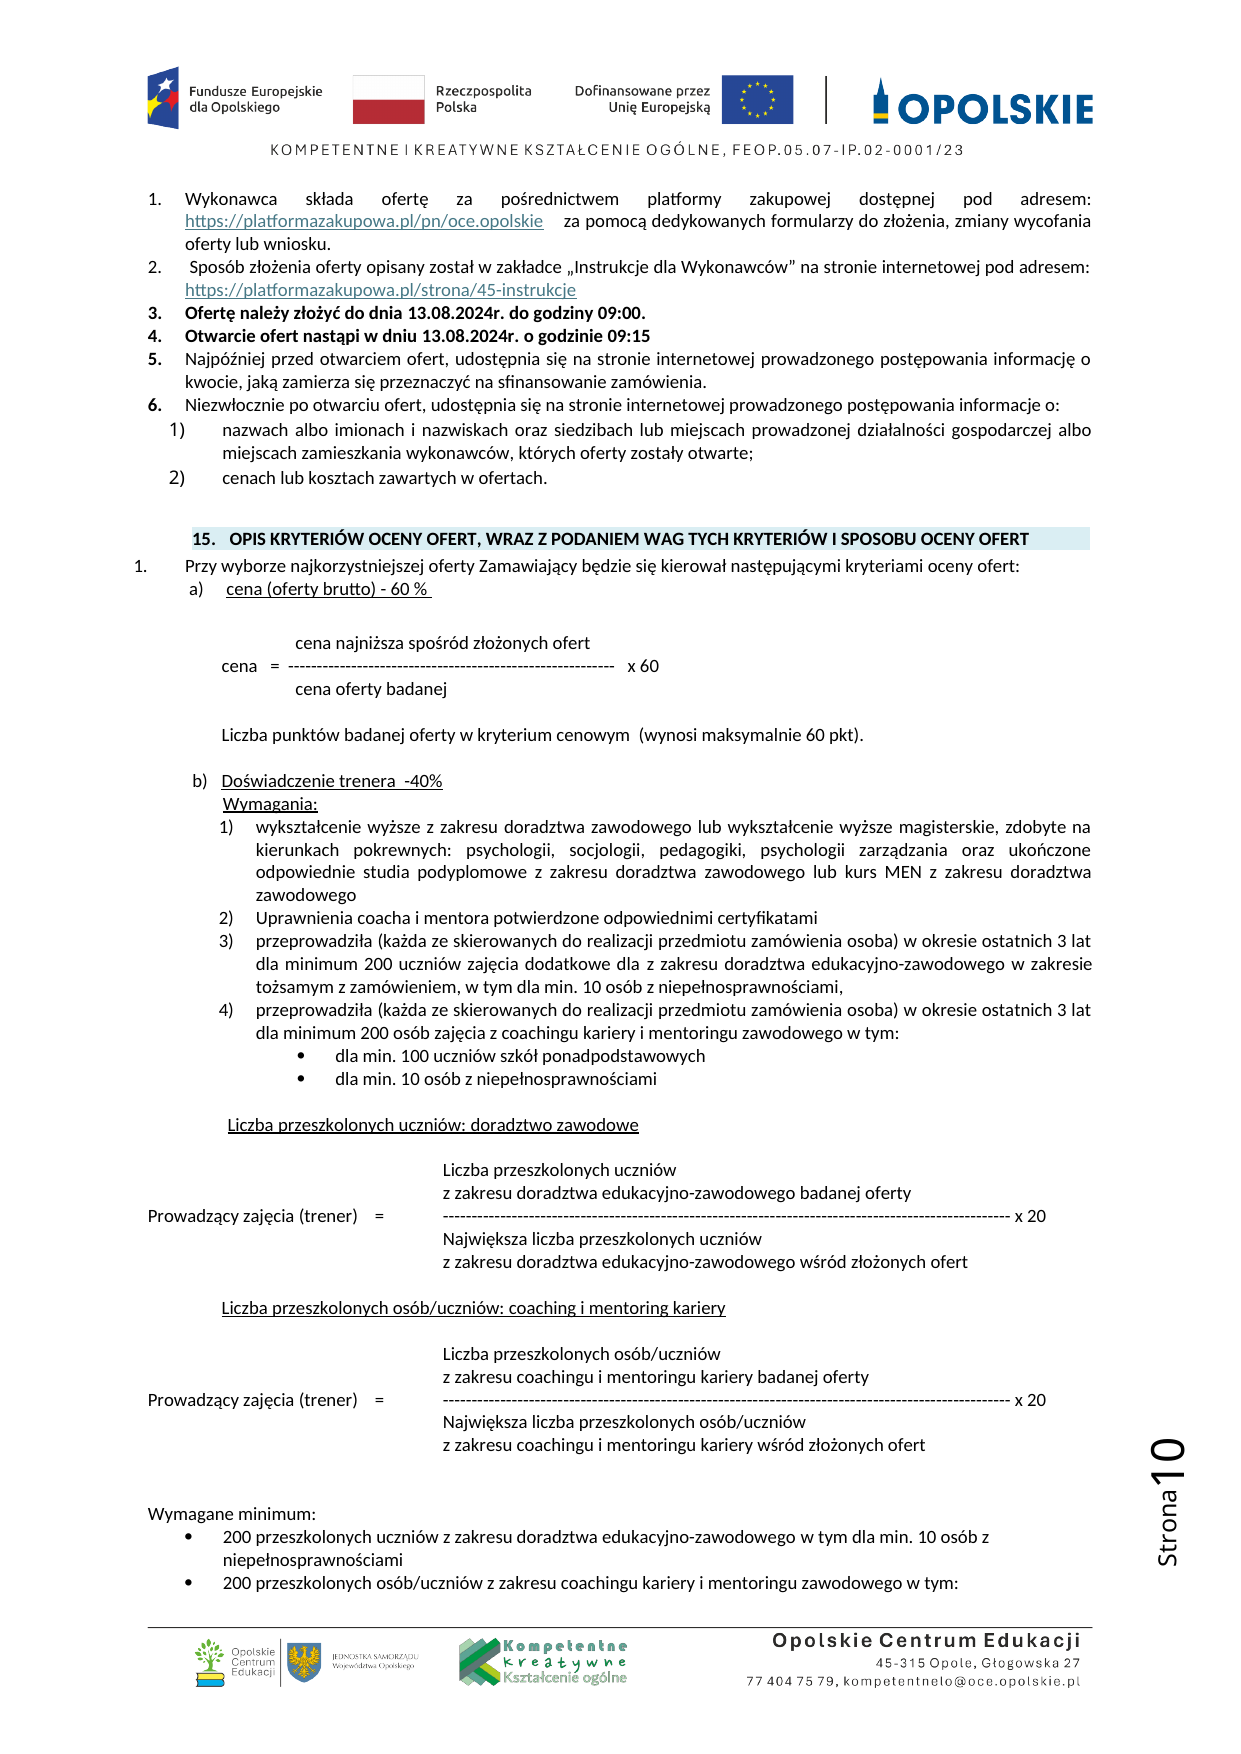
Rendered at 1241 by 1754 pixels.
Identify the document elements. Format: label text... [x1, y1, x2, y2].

list Sposób złożenia oferty opisany został w zakładce „Instrukcje dla Wykonawców” na stronie internetowej pod adresem: https://platformazakupowa.pl/strona/45-instrukcje [148, 256, 1093, 301]
list Najpóźniej przed otwarciem ofert, udostępnia się na stronie internetowej prowadzonego postępowania informację o kwocie, jaką zamierza się przeznaczyć na sfinansowanie zamówienia. [148, 347, 1093, 393]
list Doświadczenie trenera -40% [192, 769, 1093, 792]
list Niezwłocznie po otwarciu ofert, udostępnia się na stronie internetowej prowadzonego postępowania informacje o: [148, 393, 1093, 416]
text cena najniższa spośród złożonych ofert [221, 632, 1093, 654]
list dla min. 100 uczniów szkół ponadpodstawowych [298, 1044, 1093, 1067]
text Liczba przeszkolonych osób/uczniów [443, 1342, 1093, 1365]
text z zakresu doradztwa edukacyjno-zawodowego badanej oferty [443, 1182, 1093, 1204]
text Prowadzący zajęcia (trener) = --------------------------------------------------------------------------------------------------- x 20 [148, 1388, 1093, 1411]
text Największa liczba przeszkolonych uczniów [443, 1227, 1093, 1250]
text Największa liczba przeszkolonych osób/uczniów [443, 1411, 1093, 1434]
list 200 przeszkolonych uczniów z zakresu doradztwa edukacyjno-zawodowego w tym dla min. 10 osób z niepełnosprawnościami [185, 1525, 1093, 1571]
list Przy wyborze najkorzystniejszej oferty Zamawiający będzie się kierował następującymi kryteriami oceny ofert: [148, 554, 1093, 577]
list wykształcenie wyższe z zakresu doradztwa zawodowego lub wykształcenie wyższe magisterskie, zdobyte na kierunkach pokrewnych: psychologii, socjologii, pedagogiki, psychologii zarządzania oraz ukończone odpowiednie studia podyplomowe z zakresu doradztwa zawodowego lub kurs MEN z zakresu doradztwa zawodowego [218, 815, 1093, 907]
text cena = --------------------------------------------------------- x 60 [148, 654, 1093, 677]
list 200 przeszkolonych osób/uczniów z zakresu coachingu kariery i mentoringu zawodowego w tym: [185, 1571, 1093, 1594]
text z zakresu coachingu i mentoringu kariery badanej oferty [443, 1365, 1093, 1388]
text Wymagania: [223, 792, 1093, 815]
text Liczba przeszkolonych osób/uczniów: coaching i mentoring kariery [148, 1296, 1093, 1319]
list nazwach albo imionach i nazwiskach oraz siedzibach lub miejscach prowadzonej działalności gospodarczej albo miejscach zamieszkania wykonawców, których oferty zostały otwarte; [185, 416, 1093, 464]
text cena oferty badanej [148, 677, 1093, 700]
text z zakresu doradztwa edukacyjno-zawodowego wśród złożonych ofert [443, 1250, 1093, 1273]
text Liczba punktów badanej oferty w kryterium cenowym (wynosi maksymalnie 60 pkt). [148, 723, 1093, 746]
text Wymagane minimum: [148, 1502, 1093, 1525]
list Ofertę należy złożyć do dnia 13.08.2024r. do godziny 09:00. [148, 301, 1093, 324]
list przeprowadziła (każda ze skierowanych do realizacji przedmiotu zamówienia osoba) w okresie ostatnich 3 lat dla minimum 200 osób zajęcia z coachingu kariery i mentoringu zawodowego w tym: [218, 998, 1093, 1044]
text Prowadzący zajęcia (trener) = --------------------------------------------------------------------------------------------------- x 20 [148, 1204, 1093, 1227]
list OPIS KRYTERIÓW OCENY OFERT, WRAZ Z PODANIEM WAG TYCH KRYTERIÓW I SPOSOBU OCENY OFERT [192, 527, 1090, 550]
list cenach lub kosztach zawartych w ofertach. [185, 464, 1093, 490]
text Liczba przeszkolonych uczniów [443, 1159, 1093, 1182]
list cena (oferty brutto) - 60 % [189, 577, 1093, 600]
list dla min. 10 osób z niepełnosprawnościami [298, 1067, 1093, 1090]
text z zakresu coachingu i mentoringu kariery wśród złożonych ofert [443, 1434, 1093, 1457]
picture [147, 66, 1093, 157]
text Liczba przeszkolonych uczniów: doradztwo zawodowe [227, 1113, 1093, 1136]
list Uprawnienia coacha i mentora potwierdzone odpowiednimi certyfikatami [218, 907, 1093, 929]
list Wykonawca składa ofertę za pośrednictwem platformy zakupowej dostępnej pod adresem: https://platformazakupowa.pl/pn/oce.opolskie za pomocą dedykowanych formularzy do złożenia, zmiany wycofania oferty lub wniosku. [148, 187, 1093, 256]
list Otwarcie ofert nastąpi w dniu 13.08.2024r. o godzinie 09:15 [148, 324, 1093, 347]
list przeprowadziła (każda ze skierowanych do realizacji przedmiotu zamówienia osoba) w okresie ostatnich 3 lat dla minimum 200 uczniów zajęcia dodatkowe dla z zakresu doradztwa edukacyjno-zawodowego w zakresie tożsamym z zamówieniem, w tym dla min. 10 osób z niepełnosprawnościami, [218, 929, 1093, 998]
picture [147, 1627, 1093, 1688]
